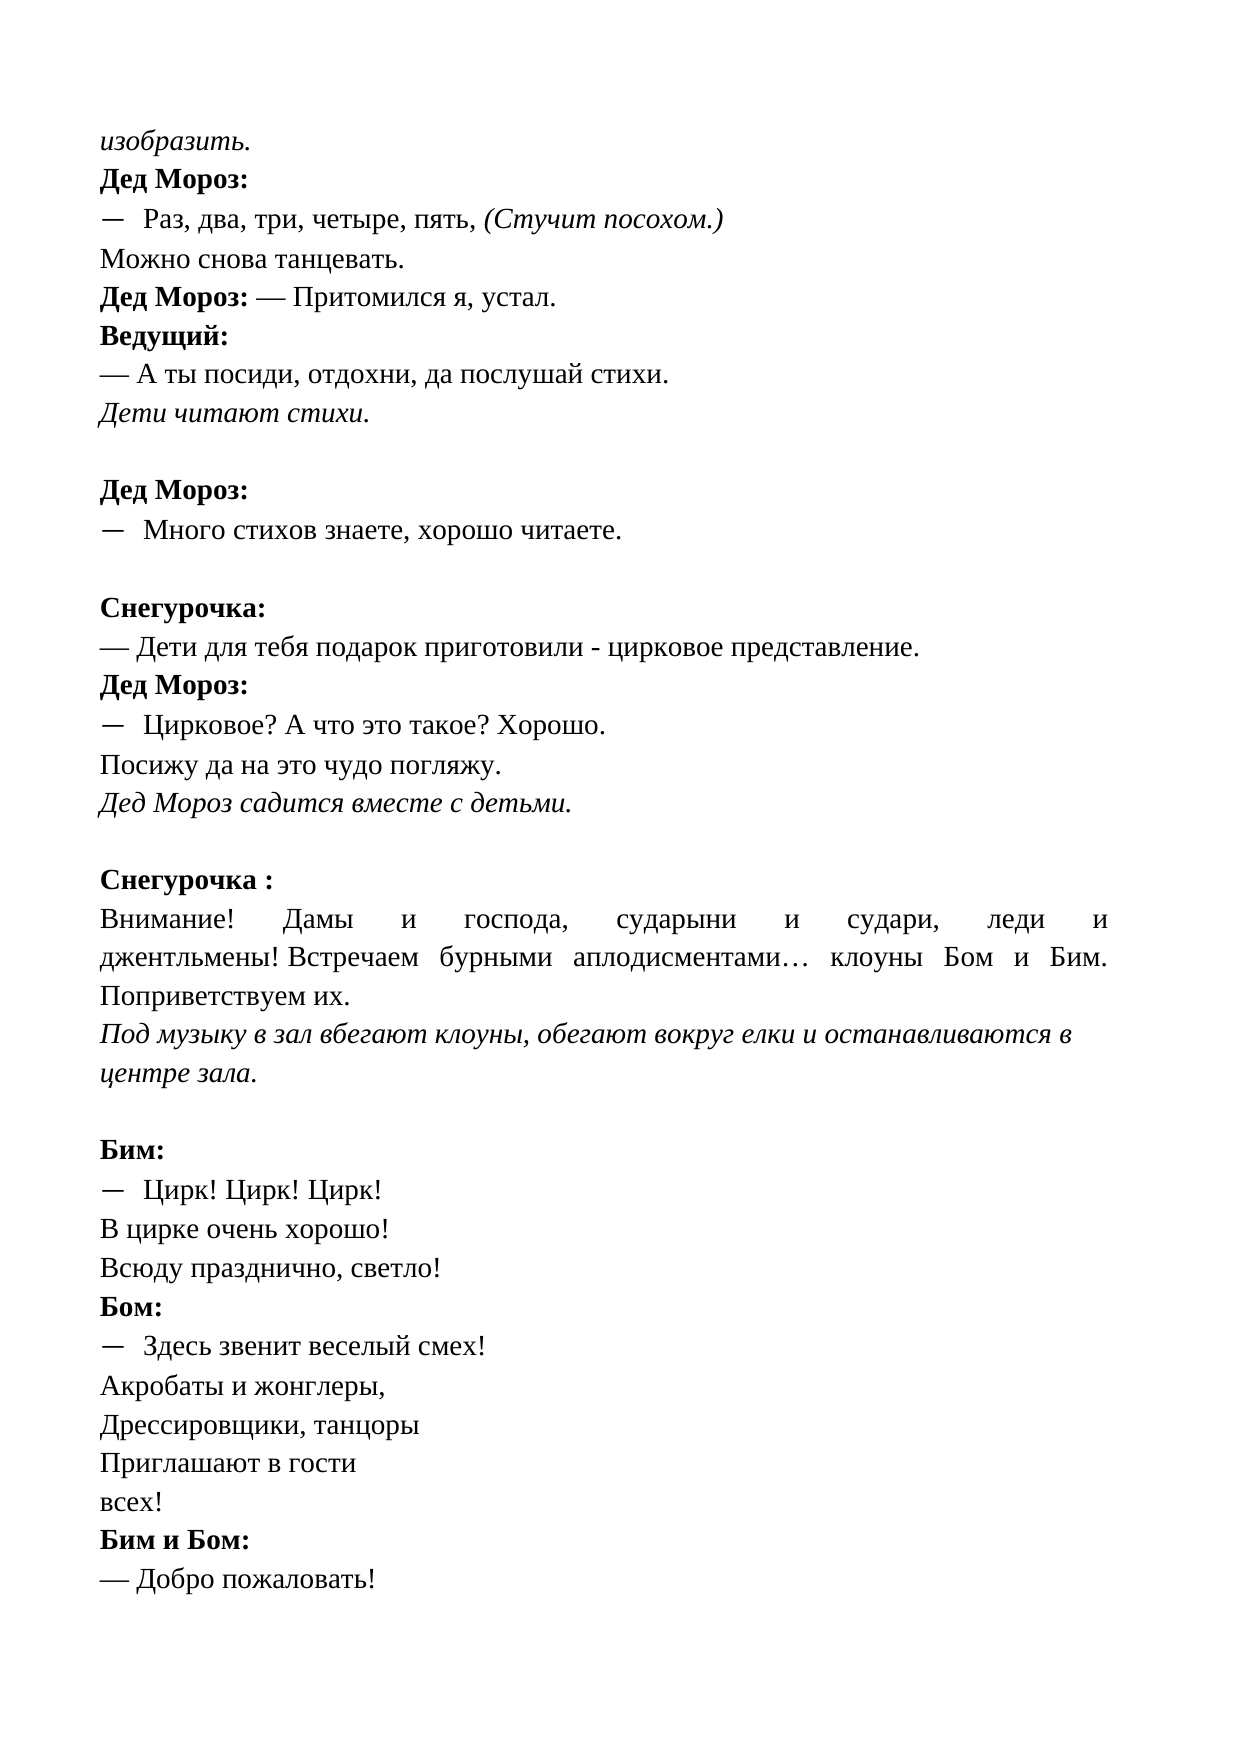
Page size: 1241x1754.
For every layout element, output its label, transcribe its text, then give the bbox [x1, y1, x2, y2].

text Снегурочка: [99, 590, 1109, 624]
text Дед Мороз: [99, 472, 1109, 506]
text В цирке очень хорошо! [99, 1212, 1109, 1245]
text Ведущий: [99, 318, 1109, 352]
text Можно снова танцевать. [99, 241, 1109, 274]
text Снегурочка : [99, 862, 1109, 896]
text Дед Мороз: — Притомился я, устал. [99, 279, 1109, 313]
list Много стихов знаете, хорошо читаете. [99, 511, 1109, 546]
text Посижу да на это чудо погляжу. [99, 747, 1109, 780]
text — Добро пожаловать! [99, 1561, 1109, 1594]
text — А ты посиди, отдохни, да послушай стихи. [99, 357, 1109, 390]
text Бим: [99, 1132, 1109, 1166]
list Цирк! Цирк! Цирк! [99, 1171, 1109, 1206]
text Бим и Бом: [99, 1522, 1109, 1556]
text Дед Мороз садится вместе с детьми. [99, 785, 1109, 819]
text Под музыку в зал вбегают клоуны, обегают вокруг елки и останавливаются в центре зала. [99, 1017, 1109, 1089]
text — Дети для тебя подарок приготовили - цирковое представление. [99, 629, 1109, 662]
list Здесь звенит веселый смех! [99, 1327, 1109, 1363]
text Дрессировщики, танцоры Приглашают в гости всех! [99, 1407, 421, 1517]
list Раз, два, три, четыре, пять, (Стучит посохом.) [99, 200, 1109, 236]
text Внимание! Дамы и господа, сударыни и судари, леди и джентльмены! Встречаем бурными аплодисментами… клоуны Бом и Бим. Поприветствуем их. [99, 901, 1109, 1012]
text Бом: [99, 1289, 1109, 1322]
text Акробаты и жонглеры, [99, 1368, 1109, 1402]
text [99, 123, 1109, 156]
text Дед Мороз: [99, 161, 1109, 195]
text Дети читают стихи. [99, 395, 1109, 429]
text Дед Мороз: [99, 667, 1109, 701]
text Всюду празднично, светло! [99, 1250, 1109, 1284]
list Цирковое? А что это такое? Хорошо. [99, 706, 1109, 741]
